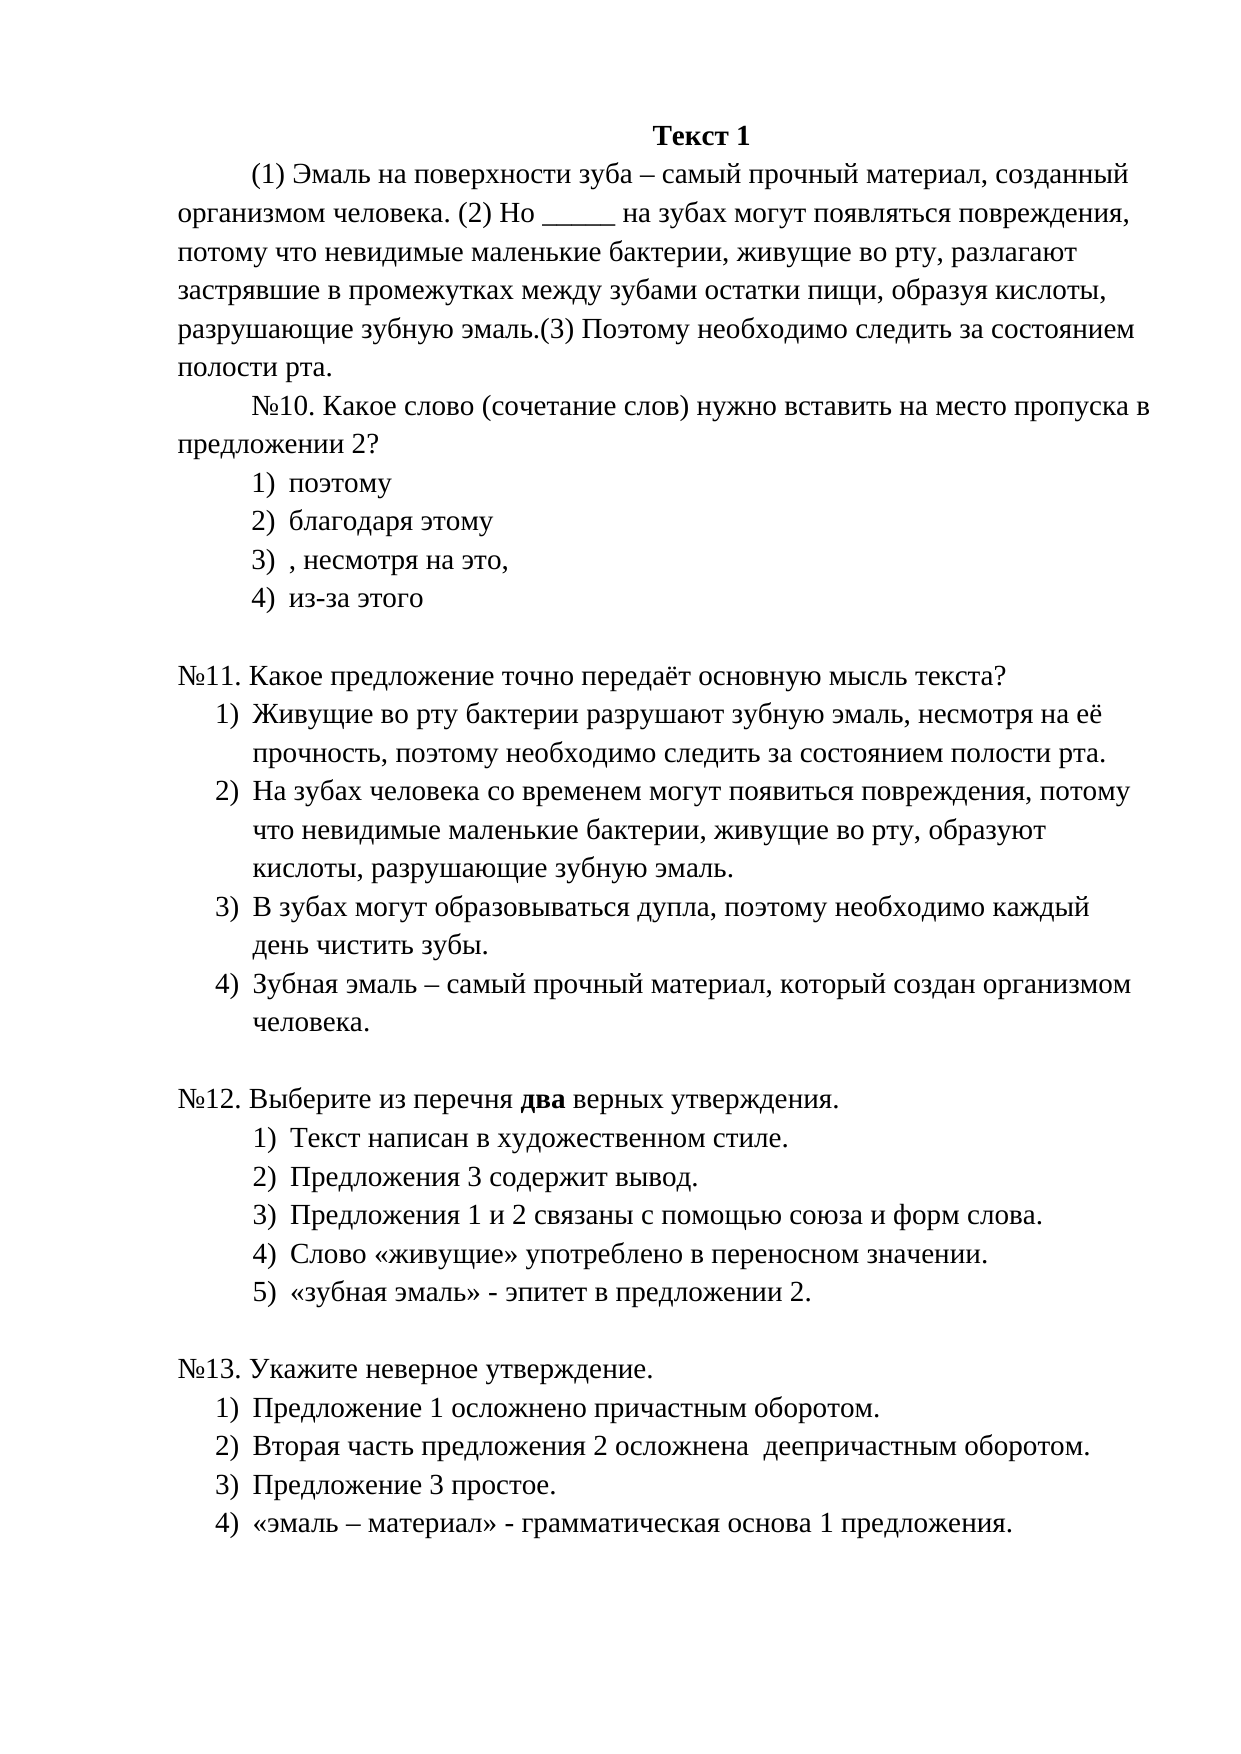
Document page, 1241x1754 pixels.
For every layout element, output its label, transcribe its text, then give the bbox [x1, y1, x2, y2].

list Предложения 1 и 2 связаны с помощью союза и форм слова. [252, 1197, 1152, 1231]
list Слово «живущие» употреблено в переносном значении. [252, 1236, 1152, 1269]
list «эмаль – материал» - грамматическая основа 1 предложения. [215, 1506, 1152, 1539]
text №12. Выберите из перечня два верных утверждения. [177, 1082, 1152, 1115]
list из-за этого [251, 581, 1152, 614]
list На зубах человека со временем могут появиться повреждения, потому что невидимые маленькие бактерии, живущие во рту, образуют кислоты, разрушающие зубную эмаль. [215, 773, 1152, 884]
text №10. Какое слово (сочетание слов) нужно вставить на место пропуска в предложении 2? [177, 388, 1152, 460]
list Живущие во рту бактерии разрушают зубную эмаль, несмотря на её прочность, поэтому необходимо следить за состоянием полости рта. [215, 696, 1152, 768]
list благодаря этому [251, 503, 1152, 537]
text №13. Укажите неверное утверждение. [177, 1351, 1152, 1385]
text №11. Какое предложение точно передаёт основную мысль текста? [177, 658, 1152, 691]
list «зубная эмаль» - эпитет в предложении 2. [252, 1274, 1152, 1308]
list Вторая часть предложения 2 осложнена деепричастным оборотом. [215, 1428, 1152, 1462]
list поэтому [251, 465, 1152, 498]
list Предложения 3 содержит вывод. [252, 1159, 1152, 1192]
text (1) Эмаль на поверхности зуба – самый прочный материал, созданный организмом человека. (2) Но _____ на зубах могут появляться повреждения, потому что невидимые маленькие бактерии, живущие во рту, разлагают застрявшие в промежутках между зубами остатки пищи, образуя кислоты, разрушающие зубную эмаль.(3) Поэтому необходимо следить за состоянием полости рта. [177, 157, 1152, 383]
list Предложение 3 простое. [215, 1467, 1152, 1501]
text Текст 1 [177, 118, 1152, 152]
list Зубная эмаль – самый прочный материал, который создан организмом человека. [215, 966, 1152, 1038]
list В зубах могут образовываться дупла, поэтому необходимо каждый день чистить зубы. [215, 889, 1152, 961]
list , несмотря на это, [251, 542, 1152, 576]
list Текст написан в художественном стиле. [252, 1120, 1152, 1154]
list Предложение 1 осложнено причастным оборотом. [215, 1390, 1152, 1423]
